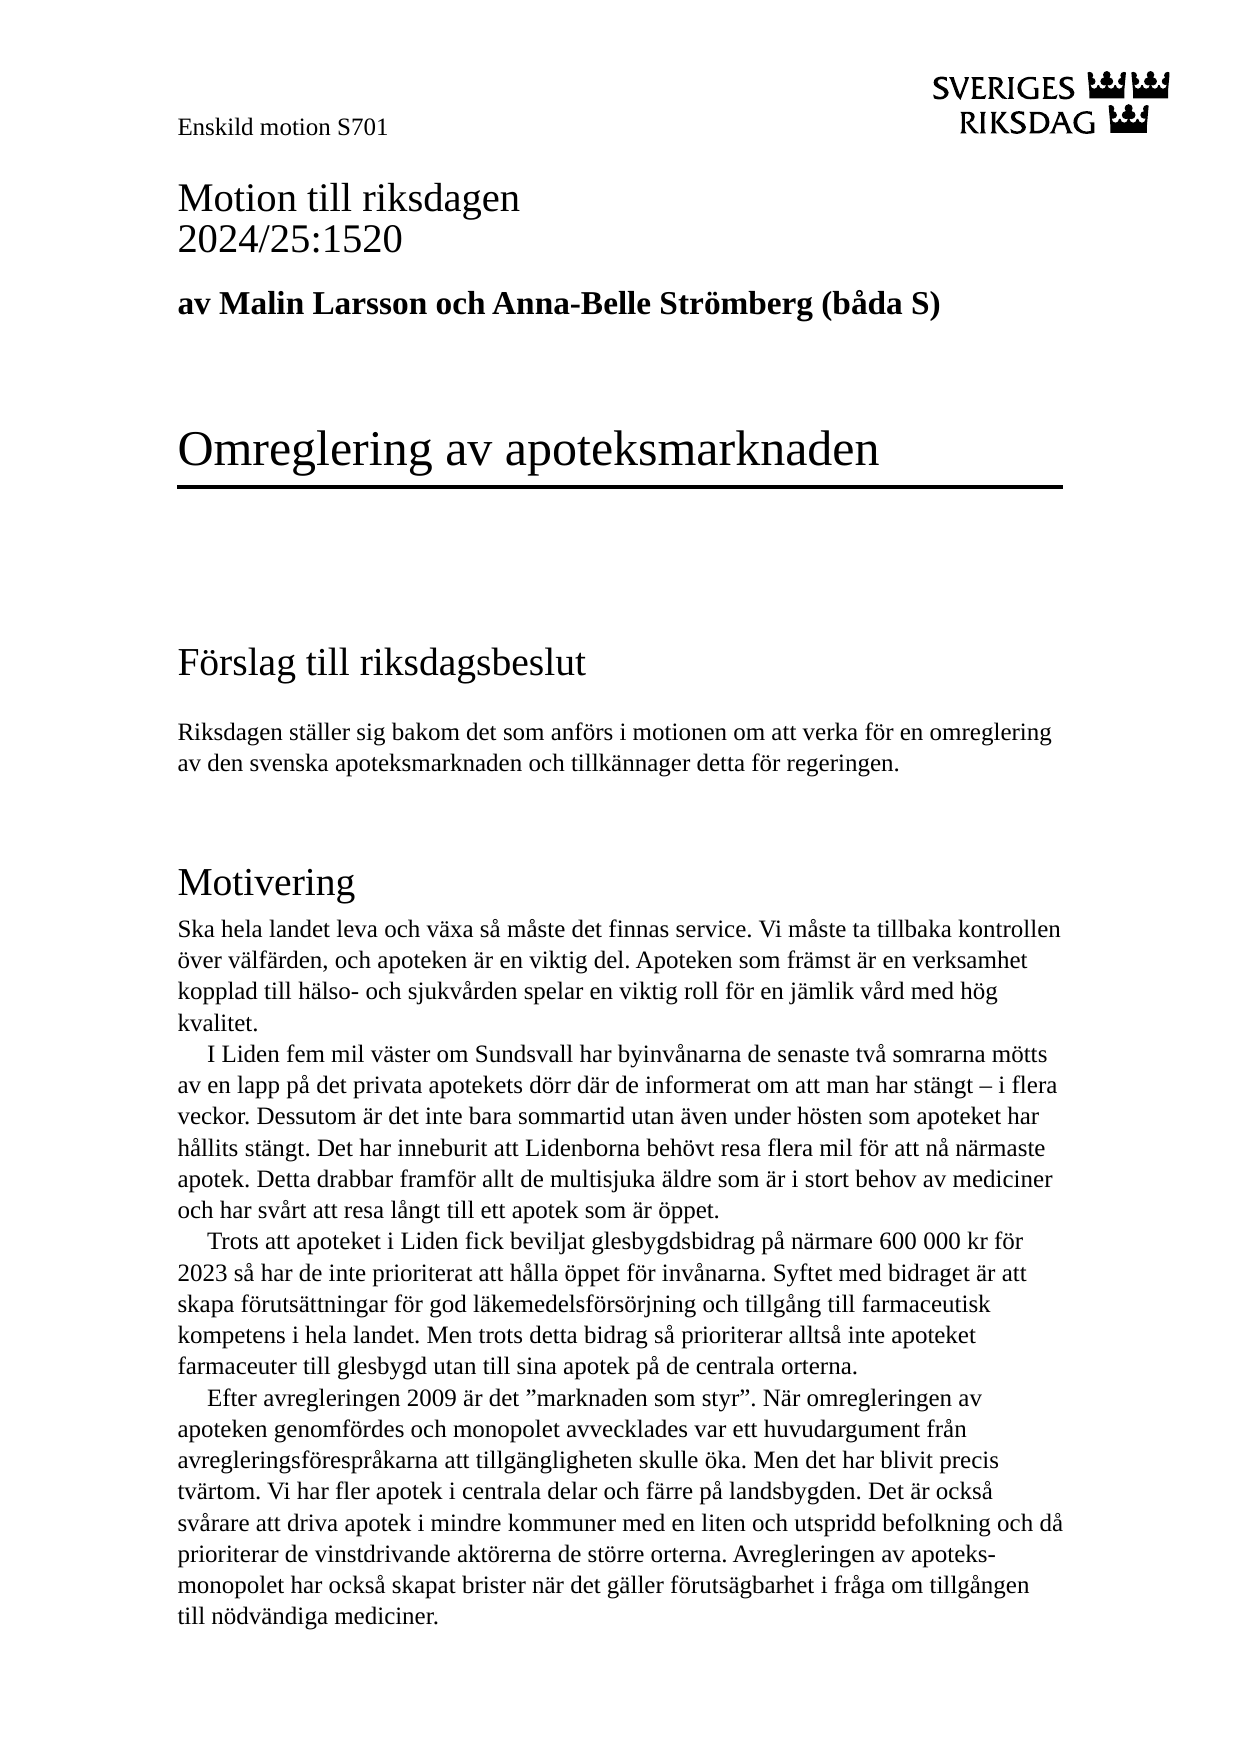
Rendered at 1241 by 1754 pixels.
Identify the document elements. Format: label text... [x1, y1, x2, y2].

text Efter avregleringen 2009 är det ”marknaden som styr”. När omregleringen av apoteken genomfördes och monopolet avvecklades var ett huvudargument från avregleringsförespråkarna att tillgängligheten skulle öka. Men det har blivit precis tvärtom. Vi har fler apotek i centrala delar och färre på landsbygden. Det är också svårare att driva apotek i mindre kommuner med en liten och utspridd befolkning och då prioriterar de vinstdrivande aktörerna de större orterna. Avregleringen av apoteksmonopolet har också skapat brister när det gäller förutsägbarhet i fråga om tillgången till nödvändiga mediciner. [177, 1380, 1063, 1630]
text Trots att apoteket i Liden fick beviljat glesbygdsbidrag på närmare 600 000 kr för 2023 så har de inte prioriterat att hålla öppet för invånarna. Syftet med bidraget är att skapa förutsättningar för god läkemedelsförsörjning och tillgång till farmaceutisk kompetens i hela landet. Men trots detta bidrag så prioriterar alltså inte apoteket farmaceuter till glesbygd utan till sina apotek på de centrala orterna. [177, 1224, 1063, 1380]
text Ska hela landet leva och växa så måste det finnas service. Vi måste ta tillbaka kontrollen över välfärden, och apoteken är en viktig del. Apoteken som främst är en verksamhet kopplad till hälso- och sjukvården spelar en viktig roll för en jämlik vård med hög kvalitet. [177, 911, 1063, 1036]
text I Liden fem mil väster om Sundsvall har byinvånarna de senaste två somrarna mötts av en lapp på det privata apotekets dörr där de informerat om att man har stängt – i flera veckor. Dessutom är det inte bara sommartid utan även under hösten som apoteket har hållits stängt. Det har inneburit att Lidenborna behövt resa flera mil för att nå närmaste apotek. Detta drabbar framför allt de multisjuka äldre som är i stort behov av mediciner och har svårt att resa långt till ett apotek som är öppet. [177, 1036, 1063, 1224]
